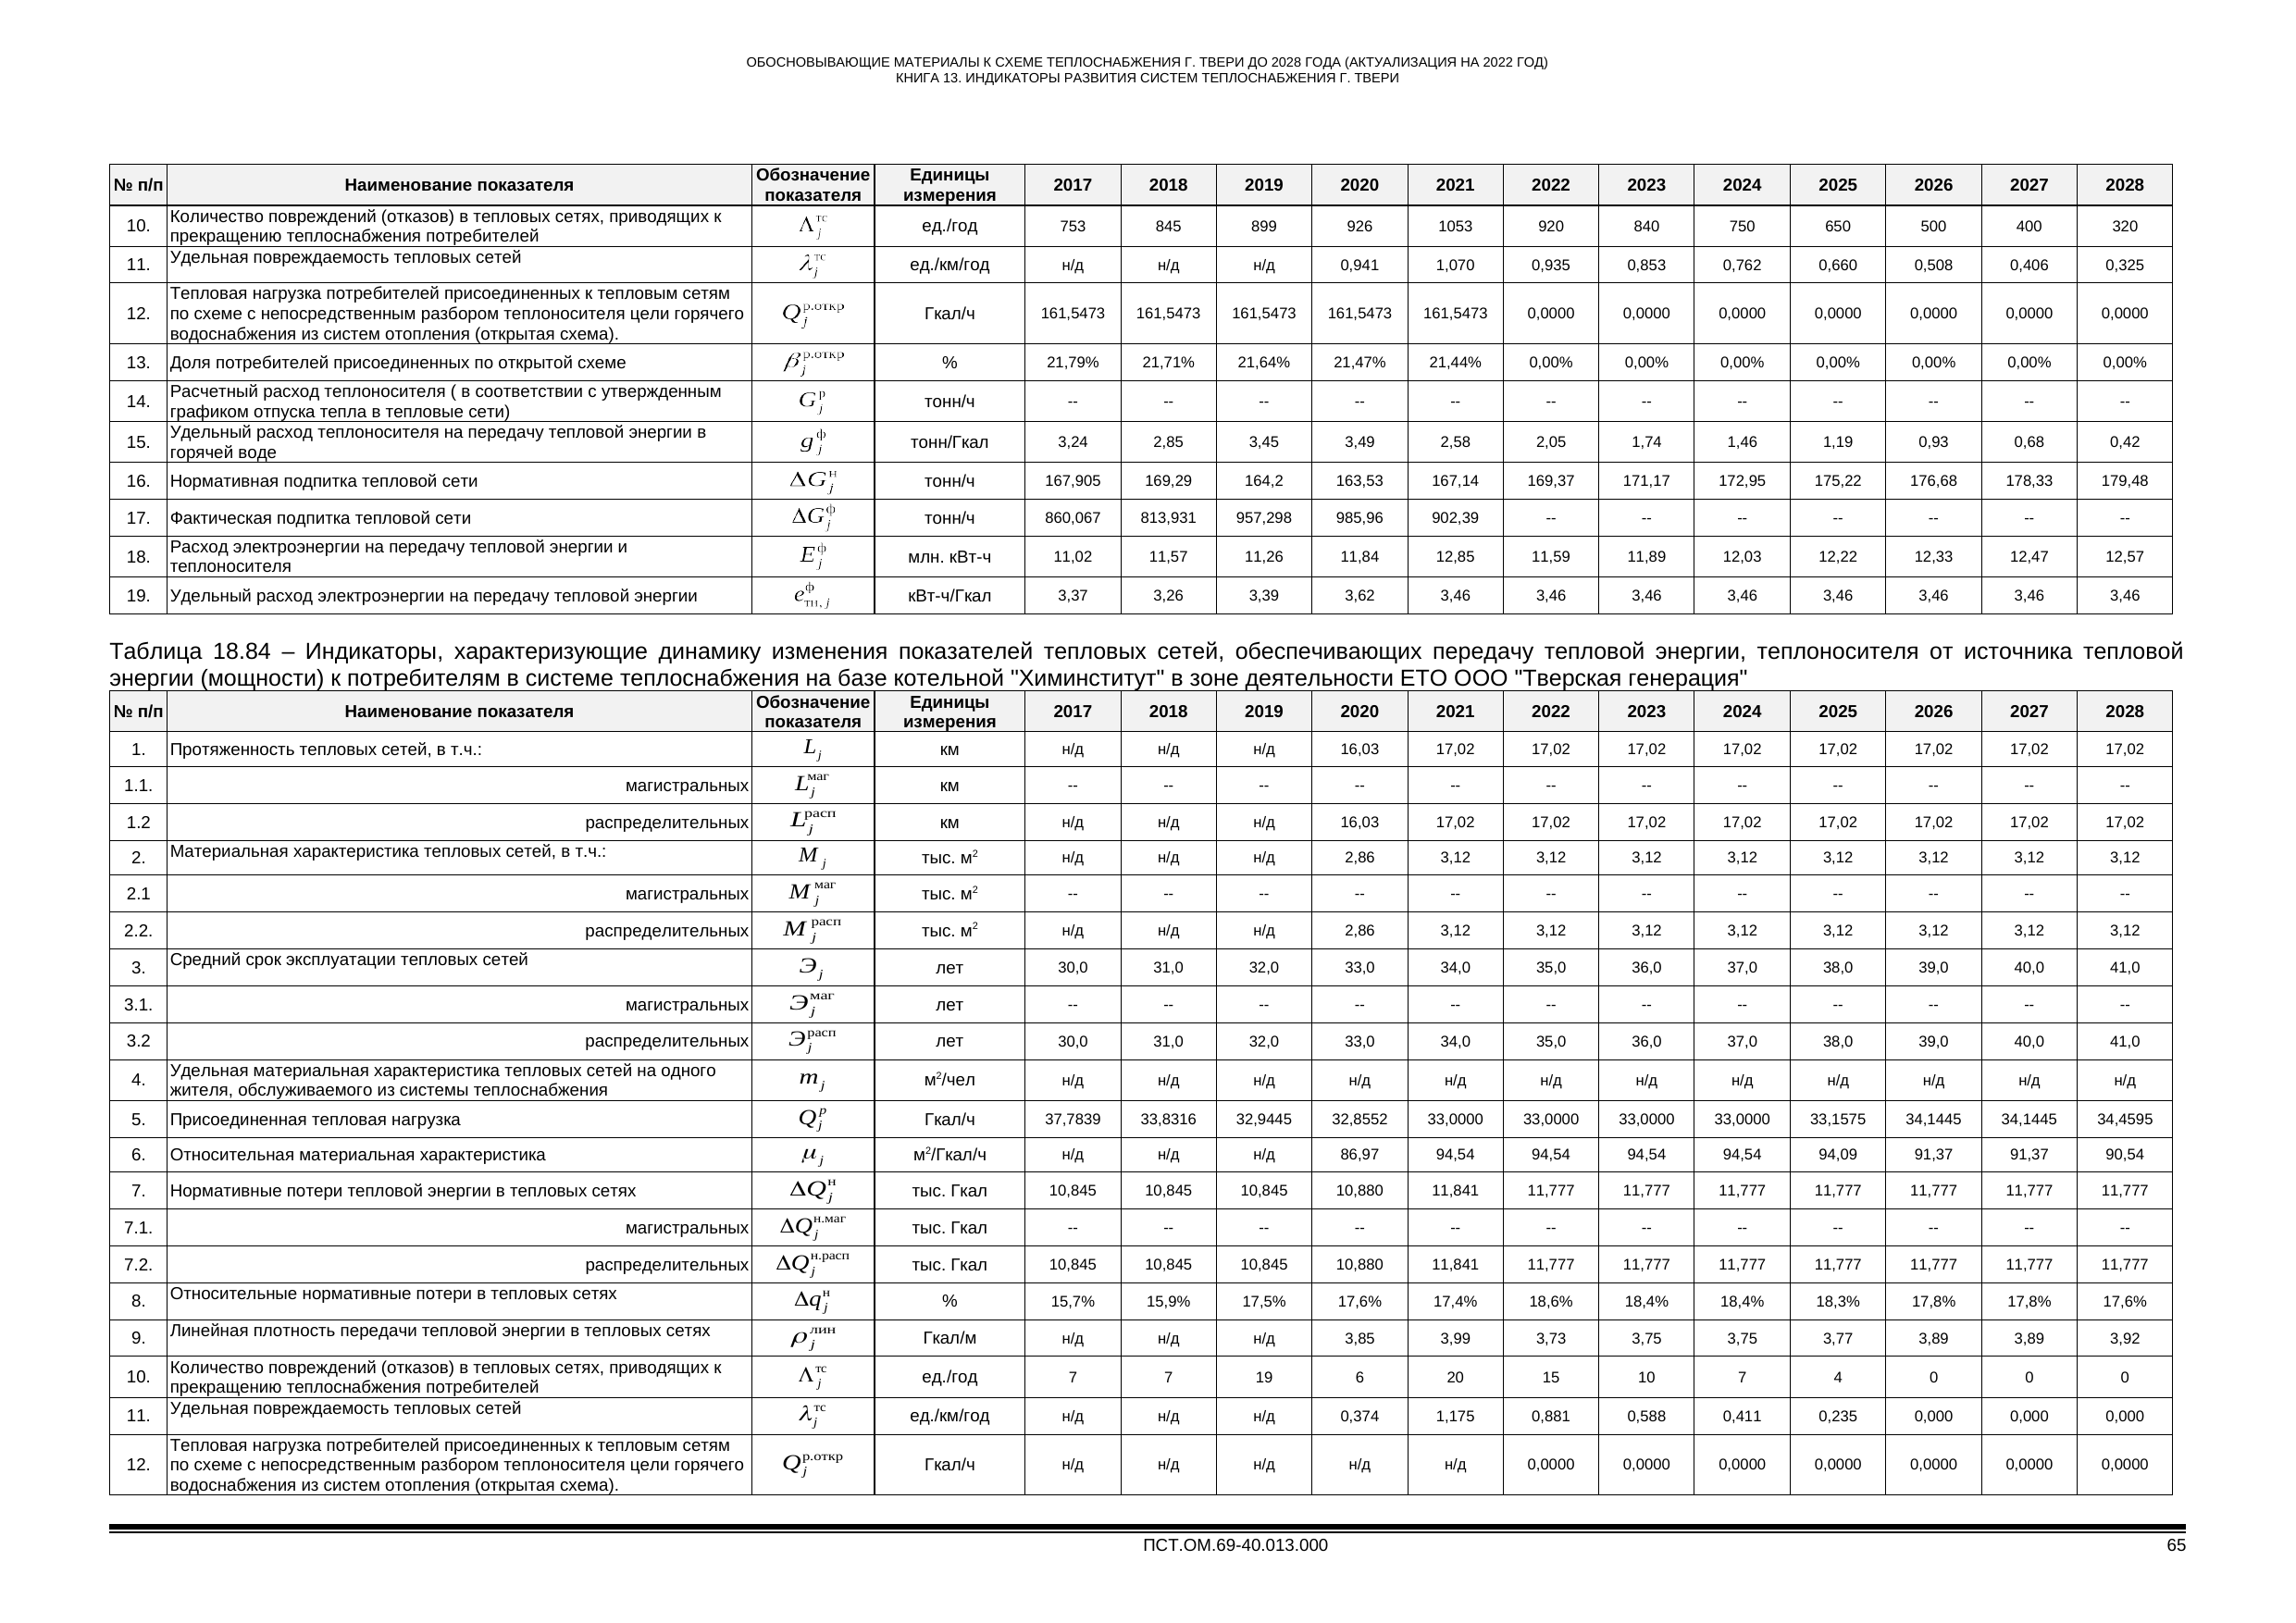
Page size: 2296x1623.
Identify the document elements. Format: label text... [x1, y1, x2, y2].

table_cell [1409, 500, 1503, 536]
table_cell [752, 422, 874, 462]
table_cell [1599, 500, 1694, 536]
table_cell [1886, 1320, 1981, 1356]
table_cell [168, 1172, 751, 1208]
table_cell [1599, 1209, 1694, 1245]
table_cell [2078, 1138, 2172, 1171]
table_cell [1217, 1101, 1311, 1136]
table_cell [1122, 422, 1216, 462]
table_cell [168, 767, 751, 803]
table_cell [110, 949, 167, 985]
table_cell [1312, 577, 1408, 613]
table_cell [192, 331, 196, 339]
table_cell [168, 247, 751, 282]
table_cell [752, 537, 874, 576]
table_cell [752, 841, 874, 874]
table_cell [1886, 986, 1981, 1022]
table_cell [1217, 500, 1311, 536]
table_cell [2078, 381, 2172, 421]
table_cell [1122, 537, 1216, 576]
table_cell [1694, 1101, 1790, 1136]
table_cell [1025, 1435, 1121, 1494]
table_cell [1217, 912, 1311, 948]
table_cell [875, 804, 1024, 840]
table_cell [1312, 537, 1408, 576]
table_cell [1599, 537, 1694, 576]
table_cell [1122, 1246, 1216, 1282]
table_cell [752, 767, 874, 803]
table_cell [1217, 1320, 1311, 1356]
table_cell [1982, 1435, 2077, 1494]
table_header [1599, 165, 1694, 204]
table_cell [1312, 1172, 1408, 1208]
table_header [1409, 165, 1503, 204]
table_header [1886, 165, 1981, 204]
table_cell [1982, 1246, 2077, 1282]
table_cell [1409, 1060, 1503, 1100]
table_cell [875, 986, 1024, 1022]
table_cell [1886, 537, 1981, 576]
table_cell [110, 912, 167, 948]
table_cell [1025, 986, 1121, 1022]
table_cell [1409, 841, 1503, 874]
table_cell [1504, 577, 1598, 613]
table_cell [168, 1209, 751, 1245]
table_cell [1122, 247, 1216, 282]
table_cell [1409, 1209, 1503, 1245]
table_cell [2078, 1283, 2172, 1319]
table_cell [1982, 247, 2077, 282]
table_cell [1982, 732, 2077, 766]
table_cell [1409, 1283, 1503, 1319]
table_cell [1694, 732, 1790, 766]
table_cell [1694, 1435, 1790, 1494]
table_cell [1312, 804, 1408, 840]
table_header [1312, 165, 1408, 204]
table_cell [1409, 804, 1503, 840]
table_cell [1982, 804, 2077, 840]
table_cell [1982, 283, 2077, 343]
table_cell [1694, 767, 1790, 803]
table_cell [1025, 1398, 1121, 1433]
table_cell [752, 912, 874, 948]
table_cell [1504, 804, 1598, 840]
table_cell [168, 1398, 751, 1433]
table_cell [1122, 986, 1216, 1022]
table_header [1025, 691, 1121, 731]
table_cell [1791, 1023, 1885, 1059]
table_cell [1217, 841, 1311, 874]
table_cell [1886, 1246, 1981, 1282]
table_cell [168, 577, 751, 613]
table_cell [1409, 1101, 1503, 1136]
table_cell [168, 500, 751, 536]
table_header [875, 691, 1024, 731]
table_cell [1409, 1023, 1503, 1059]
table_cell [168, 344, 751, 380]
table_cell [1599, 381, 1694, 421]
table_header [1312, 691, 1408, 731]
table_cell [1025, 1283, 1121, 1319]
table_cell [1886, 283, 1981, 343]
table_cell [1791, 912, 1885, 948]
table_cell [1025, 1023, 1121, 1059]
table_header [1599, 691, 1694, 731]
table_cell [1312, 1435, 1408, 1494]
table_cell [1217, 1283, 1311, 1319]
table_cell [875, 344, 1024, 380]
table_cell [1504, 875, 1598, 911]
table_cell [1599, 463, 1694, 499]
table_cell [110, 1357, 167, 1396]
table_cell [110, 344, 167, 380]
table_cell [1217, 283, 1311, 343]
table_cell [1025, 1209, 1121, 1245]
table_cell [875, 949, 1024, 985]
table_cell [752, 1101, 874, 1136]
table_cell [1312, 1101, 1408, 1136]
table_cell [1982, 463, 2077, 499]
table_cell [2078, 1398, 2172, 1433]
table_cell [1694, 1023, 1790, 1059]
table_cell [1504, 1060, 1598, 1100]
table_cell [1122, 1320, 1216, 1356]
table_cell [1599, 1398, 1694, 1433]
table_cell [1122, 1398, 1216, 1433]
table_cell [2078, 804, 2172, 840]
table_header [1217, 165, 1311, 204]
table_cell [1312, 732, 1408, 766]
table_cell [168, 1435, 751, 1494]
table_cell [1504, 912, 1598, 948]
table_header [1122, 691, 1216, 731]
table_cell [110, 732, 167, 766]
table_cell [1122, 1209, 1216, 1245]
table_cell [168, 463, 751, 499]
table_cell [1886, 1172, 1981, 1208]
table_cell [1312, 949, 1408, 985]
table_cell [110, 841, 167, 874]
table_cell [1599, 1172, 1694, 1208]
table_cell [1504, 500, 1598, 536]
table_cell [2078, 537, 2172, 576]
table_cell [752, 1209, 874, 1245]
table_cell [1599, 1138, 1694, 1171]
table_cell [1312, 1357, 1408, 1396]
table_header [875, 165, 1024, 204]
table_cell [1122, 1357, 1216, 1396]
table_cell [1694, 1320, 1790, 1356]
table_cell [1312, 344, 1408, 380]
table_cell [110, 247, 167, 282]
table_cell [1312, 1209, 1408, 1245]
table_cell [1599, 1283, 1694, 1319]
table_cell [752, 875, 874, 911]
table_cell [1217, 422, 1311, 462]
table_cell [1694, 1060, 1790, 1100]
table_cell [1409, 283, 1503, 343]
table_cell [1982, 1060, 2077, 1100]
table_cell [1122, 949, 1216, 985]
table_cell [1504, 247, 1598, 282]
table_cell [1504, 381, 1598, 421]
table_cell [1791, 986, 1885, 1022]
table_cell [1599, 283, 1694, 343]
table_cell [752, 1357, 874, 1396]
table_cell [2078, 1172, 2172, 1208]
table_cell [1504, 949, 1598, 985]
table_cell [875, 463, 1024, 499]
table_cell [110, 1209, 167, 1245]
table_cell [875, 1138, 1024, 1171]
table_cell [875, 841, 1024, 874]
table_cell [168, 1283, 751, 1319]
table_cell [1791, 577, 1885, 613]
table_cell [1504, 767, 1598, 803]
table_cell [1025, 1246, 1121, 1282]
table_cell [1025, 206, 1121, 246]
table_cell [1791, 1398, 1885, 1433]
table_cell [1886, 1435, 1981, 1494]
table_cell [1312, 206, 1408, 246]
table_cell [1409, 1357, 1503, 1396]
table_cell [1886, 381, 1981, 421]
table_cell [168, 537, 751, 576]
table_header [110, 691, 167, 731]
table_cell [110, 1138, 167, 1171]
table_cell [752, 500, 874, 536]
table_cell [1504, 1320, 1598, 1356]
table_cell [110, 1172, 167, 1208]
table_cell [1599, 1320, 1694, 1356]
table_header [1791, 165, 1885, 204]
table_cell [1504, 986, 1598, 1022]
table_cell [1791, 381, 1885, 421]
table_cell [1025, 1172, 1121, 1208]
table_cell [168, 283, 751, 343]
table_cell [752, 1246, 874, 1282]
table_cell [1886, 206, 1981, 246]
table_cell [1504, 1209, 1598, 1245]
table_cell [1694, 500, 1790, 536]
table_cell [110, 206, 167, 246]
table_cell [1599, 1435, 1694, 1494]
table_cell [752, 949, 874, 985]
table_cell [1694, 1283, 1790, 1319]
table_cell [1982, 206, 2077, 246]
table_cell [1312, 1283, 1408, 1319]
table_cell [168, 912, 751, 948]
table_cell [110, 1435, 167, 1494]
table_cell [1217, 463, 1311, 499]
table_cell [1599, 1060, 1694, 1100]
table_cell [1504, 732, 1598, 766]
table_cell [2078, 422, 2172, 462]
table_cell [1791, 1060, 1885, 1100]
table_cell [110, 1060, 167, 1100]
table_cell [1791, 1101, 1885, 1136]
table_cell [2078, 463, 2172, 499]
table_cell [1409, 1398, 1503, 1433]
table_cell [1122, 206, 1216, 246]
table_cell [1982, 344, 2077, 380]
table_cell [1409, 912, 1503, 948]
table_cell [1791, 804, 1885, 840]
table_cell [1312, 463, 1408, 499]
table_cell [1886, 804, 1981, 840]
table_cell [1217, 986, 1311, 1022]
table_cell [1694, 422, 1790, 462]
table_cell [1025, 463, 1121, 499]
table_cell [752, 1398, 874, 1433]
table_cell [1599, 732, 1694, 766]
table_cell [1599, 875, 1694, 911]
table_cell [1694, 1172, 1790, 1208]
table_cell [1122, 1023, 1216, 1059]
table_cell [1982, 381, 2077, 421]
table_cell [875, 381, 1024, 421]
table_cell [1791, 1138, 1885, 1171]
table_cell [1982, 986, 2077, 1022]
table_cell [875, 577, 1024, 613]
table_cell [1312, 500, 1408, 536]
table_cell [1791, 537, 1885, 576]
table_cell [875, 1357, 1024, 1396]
text Таблица . – Индикаторы, характеризующие динамику изменения показателей тепловых сетей, обеспечивающих передачу тепловой энергии, теплоносителя от источника тепловой энергии (мощности) к потребителям в системе теплоснабжения на базе котельной "Химинститут" в зоне деятельности ЕТО ООО "Тверская генерация" [109, 638, 2186, 690]
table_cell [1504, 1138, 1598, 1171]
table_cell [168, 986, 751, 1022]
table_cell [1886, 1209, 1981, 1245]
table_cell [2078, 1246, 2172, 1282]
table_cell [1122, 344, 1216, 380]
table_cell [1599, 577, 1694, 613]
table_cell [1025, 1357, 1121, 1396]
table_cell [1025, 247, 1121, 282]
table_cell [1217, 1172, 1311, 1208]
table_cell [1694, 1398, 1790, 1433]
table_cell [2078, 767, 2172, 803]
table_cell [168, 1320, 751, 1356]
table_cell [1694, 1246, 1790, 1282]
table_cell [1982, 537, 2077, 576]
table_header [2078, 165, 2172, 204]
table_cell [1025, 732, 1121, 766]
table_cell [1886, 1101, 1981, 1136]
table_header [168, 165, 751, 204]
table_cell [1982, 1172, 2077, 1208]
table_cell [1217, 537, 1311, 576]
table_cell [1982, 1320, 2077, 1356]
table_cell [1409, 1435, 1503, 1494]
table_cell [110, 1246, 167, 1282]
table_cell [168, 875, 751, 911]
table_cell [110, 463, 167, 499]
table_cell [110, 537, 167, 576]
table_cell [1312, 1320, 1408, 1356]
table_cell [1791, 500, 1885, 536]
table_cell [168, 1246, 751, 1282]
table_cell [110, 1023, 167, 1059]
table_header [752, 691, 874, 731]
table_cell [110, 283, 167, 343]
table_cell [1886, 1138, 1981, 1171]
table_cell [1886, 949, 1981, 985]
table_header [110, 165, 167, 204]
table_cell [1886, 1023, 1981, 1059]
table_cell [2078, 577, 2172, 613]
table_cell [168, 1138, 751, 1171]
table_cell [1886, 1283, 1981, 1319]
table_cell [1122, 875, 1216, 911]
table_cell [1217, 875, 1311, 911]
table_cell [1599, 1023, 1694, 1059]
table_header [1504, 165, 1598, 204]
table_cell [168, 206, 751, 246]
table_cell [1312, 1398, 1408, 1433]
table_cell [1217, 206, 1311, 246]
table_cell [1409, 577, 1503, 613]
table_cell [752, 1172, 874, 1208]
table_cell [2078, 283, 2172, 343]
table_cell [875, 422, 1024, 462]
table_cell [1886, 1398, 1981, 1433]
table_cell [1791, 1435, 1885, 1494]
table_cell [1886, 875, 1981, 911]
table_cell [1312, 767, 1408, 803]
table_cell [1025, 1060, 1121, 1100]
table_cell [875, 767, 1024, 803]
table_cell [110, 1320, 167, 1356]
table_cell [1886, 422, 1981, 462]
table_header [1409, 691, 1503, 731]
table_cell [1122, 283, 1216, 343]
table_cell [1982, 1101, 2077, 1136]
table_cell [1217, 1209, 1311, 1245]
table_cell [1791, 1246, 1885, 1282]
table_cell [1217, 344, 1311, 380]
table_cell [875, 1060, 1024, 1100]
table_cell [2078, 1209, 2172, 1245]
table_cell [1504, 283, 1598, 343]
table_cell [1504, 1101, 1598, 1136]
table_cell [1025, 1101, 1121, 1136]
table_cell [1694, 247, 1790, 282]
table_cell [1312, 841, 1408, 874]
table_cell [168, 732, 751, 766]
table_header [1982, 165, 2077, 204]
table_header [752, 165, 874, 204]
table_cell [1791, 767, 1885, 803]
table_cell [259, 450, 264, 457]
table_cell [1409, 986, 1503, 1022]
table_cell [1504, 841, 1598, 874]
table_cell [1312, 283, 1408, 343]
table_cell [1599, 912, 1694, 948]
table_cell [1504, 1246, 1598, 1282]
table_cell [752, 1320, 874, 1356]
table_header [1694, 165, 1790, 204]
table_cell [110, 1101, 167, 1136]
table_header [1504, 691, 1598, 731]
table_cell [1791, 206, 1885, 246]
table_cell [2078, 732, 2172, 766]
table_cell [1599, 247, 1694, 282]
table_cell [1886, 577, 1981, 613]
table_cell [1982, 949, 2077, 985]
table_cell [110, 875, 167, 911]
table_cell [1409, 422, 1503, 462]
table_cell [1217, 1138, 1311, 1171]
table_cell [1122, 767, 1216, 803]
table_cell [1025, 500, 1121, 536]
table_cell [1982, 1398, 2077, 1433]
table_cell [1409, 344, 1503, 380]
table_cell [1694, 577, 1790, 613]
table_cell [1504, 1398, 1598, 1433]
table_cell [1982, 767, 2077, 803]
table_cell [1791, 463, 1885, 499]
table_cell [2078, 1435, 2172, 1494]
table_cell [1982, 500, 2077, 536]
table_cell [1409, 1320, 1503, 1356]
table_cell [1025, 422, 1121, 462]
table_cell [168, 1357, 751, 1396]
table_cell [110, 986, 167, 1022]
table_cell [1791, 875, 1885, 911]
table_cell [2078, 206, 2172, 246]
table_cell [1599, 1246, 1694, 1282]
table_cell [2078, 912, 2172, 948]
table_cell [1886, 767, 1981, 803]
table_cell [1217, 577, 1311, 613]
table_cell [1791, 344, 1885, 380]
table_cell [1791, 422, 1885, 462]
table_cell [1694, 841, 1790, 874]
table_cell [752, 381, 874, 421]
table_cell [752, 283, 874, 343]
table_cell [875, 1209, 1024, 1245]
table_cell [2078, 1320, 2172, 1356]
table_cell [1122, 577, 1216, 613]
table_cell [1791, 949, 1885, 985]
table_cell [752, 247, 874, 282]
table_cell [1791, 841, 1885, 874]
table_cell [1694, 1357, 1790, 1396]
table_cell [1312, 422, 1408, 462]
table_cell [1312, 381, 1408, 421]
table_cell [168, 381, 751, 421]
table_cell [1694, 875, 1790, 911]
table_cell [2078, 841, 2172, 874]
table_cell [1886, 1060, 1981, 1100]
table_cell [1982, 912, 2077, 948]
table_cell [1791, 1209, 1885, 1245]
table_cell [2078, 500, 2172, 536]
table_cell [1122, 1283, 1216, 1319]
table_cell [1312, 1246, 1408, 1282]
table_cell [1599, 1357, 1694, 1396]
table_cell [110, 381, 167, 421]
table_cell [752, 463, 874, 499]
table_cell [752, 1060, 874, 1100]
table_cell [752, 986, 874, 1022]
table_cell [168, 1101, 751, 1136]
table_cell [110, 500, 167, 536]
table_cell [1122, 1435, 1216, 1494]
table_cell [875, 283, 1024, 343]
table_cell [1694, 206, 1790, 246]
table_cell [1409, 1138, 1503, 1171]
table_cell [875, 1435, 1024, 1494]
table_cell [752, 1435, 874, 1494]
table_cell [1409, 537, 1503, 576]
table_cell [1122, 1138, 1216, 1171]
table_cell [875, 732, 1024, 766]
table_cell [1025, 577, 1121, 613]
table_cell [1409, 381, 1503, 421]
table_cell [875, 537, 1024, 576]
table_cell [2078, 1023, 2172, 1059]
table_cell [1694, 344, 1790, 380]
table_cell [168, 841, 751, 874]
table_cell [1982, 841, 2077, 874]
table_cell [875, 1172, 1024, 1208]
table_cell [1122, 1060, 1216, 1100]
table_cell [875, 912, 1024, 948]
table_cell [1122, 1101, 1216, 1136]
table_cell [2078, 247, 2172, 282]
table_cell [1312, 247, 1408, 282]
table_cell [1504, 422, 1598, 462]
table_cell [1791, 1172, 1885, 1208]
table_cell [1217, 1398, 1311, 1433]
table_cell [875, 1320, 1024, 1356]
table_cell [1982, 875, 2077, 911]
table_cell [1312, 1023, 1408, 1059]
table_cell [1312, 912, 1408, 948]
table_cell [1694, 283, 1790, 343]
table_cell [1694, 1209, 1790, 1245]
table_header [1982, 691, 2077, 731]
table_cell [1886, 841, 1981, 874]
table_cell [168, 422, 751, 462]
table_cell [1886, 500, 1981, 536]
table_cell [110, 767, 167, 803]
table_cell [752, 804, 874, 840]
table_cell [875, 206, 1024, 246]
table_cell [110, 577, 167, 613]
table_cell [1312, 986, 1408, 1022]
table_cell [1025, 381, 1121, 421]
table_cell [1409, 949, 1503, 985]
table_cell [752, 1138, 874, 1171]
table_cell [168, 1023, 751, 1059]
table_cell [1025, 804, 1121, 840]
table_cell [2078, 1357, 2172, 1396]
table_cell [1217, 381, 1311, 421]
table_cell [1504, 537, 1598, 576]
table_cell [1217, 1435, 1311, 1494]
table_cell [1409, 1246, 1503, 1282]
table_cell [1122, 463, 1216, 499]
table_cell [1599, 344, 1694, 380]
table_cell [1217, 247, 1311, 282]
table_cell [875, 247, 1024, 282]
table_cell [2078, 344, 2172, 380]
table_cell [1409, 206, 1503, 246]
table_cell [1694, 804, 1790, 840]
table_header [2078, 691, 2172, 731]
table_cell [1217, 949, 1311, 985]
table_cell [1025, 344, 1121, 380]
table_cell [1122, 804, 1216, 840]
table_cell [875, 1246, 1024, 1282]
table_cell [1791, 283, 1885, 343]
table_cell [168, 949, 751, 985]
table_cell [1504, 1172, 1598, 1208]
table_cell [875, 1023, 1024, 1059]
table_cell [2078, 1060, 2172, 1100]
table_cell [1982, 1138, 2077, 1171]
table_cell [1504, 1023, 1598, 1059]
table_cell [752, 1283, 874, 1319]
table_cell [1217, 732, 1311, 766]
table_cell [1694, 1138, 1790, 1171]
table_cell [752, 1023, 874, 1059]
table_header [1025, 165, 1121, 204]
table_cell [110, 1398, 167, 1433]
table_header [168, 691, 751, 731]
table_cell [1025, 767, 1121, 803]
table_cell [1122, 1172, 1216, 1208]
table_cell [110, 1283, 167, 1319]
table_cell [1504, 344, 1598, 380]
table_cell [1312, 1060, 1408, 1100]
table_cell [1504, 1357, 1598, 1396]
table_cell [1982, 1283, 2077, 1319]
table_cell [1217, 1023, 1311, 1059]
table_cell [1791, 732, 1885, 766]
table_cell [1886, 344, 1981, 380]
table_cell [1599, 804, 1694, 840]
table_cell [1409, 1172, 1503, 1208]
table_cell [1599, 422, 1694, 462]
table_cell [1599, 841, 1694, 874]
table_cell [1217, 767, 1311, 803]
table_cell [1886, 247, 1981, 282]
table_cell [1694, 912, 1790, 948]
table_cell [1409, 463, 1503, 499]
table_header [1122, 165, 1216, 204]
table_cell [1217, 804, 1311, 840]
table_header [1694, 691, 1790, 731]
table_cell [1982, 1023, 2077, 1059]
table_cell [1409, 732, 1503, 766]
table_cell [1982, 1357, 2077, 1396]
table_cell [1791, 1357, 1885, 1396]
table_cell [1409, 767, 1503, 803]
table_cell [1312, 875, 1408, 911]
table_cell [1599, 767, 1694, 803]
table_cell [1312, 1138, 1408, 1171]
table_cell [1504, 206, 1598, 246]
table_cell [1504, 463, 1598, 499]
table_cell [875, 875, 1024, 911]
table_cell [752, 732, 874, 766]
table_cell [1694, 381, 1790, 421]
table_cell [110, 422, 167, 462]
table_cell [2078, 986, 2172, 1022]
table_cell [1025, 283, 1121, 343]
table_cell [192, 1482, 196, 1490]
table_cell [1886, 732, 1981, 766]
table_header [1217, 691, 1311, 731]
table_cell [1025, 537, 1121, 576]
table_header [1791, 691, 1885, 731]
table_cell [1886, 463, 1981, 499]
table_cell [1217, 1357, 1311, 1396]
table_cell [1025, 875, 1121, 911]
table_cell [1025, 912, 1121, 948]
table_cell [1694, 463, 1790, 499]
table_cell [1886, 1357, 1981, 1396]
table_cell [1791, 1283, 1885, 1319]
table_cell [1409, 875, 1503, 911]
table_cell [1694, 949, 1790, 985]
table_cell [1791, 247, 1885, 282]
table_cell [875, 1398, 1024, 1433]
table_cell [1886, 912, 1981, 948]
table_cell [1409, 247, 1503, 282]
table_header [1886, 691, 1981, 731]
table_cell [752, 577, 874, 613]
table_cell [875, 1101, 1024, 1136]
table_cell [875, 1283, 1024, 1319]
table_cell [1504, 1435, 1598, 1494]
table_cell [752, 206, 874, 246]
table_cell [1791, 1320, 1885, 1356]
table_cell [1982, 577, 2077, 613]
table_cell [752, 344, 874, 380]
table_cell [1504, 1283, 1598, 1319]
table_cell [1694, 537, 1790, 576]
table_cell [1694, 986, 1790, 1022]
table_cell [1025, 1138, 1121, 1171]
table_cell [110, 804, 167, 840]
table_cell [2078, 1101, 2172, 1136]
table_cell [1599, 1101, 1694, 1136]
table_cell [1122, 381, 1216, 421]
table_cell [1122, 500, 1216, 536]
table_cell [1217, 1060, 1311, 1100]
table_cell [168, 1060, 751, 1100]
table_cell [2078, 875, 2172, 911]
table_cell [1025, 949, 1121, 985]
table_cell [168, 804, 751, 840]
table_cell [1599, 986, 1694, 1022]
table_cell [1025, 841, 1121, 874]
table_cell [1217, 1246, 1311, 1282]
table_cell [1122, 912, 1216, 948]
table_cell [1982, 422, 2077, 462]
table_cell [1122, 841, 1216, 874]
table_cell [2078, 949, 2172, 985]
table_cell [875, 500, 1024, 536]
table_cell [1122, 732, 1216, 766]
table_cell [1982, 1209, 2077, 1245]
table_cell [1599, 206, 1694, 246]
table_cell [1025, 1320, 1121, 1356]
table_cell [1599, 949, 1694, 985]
